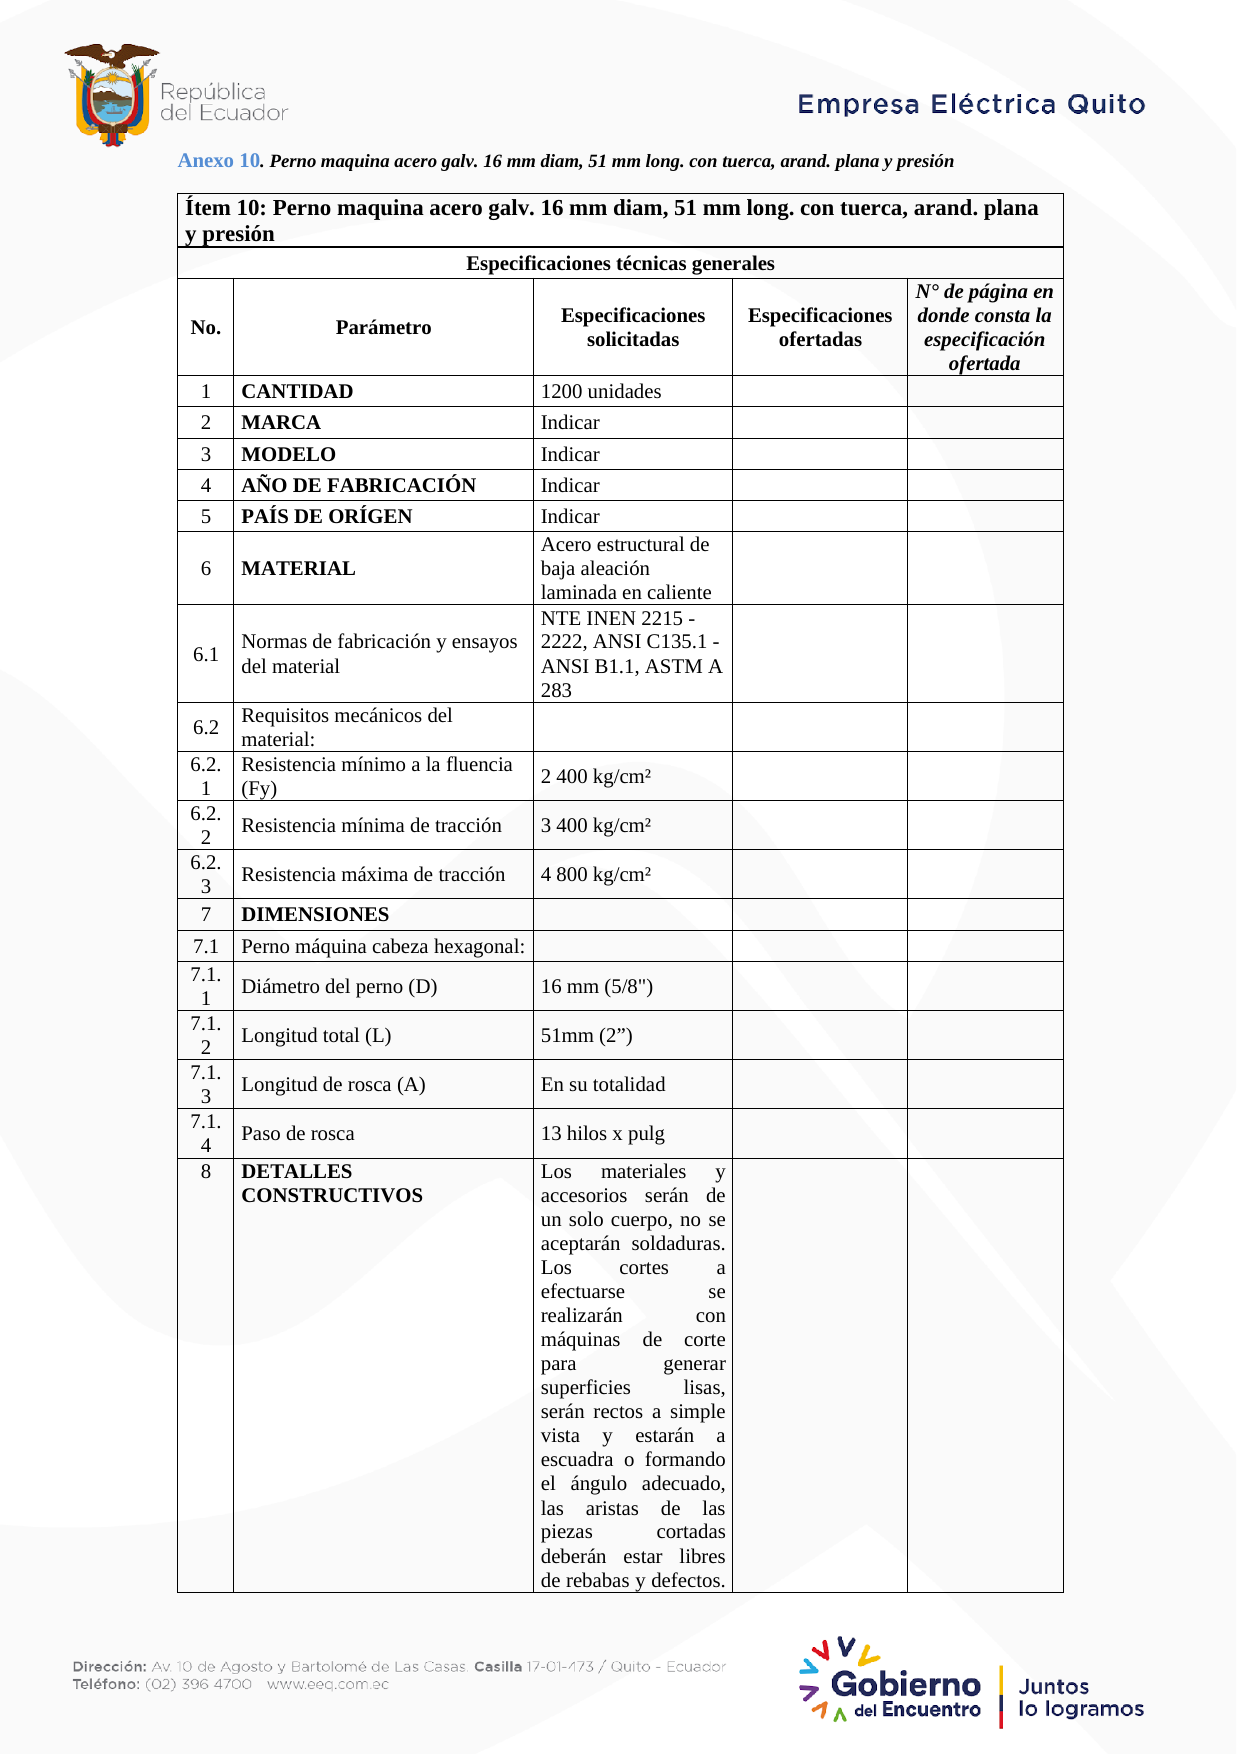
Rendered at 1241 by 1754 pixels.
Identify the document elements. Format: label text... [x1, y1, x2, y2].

table_cell [908, 899, 1063, 929]
table_cell [733, 532, 907, 604]
table_cell 51mm (2”) [534, 1011, 732, 1059]
table_cell [733, 931, 907, 961]
table_cell [733, 1159, 907, 1592]
table_cell 7.1 [178, 931, 233, 961]
table_cell 6.1 [178, 605, 233, 702]
table_cell [733, 470, 907, 500]
table_cell [908, 801, 1063, 849]
table_cell Especificaciones técnicas generales [178, 248, 1063, 278]
table_cell 3 400 kg/cm² [534, 801, 732, 849]
table_cell [733, 752, 907, 800]
table_cell [908, 376, 1063, 406]
table_cell 4 800 kg/cm² [534, 850, 732, 898]
table_cell PAÍS DE ORÍGEN [234, 501, 533, 531]
table_cell 1200 unidades [534, 376, 732, 406]
table_cell 6 [178, 532, 233, 604]
table_cell 13 hilos x pulg [534, 1109, 732, 1157]
table_cell [733, 407, 907, 437]
table_cell MATERIAL [234, 532, 533, 604]
table_cell NTE INEN 2215 - 2222, ANSI C135.1 - ANSI B1.1, ASTM A 283 [534, 605, 732, 702]
table_cell [733, 376, 907, 406]
table_cell [908, 752, 1063, 800]
table_cell [733, 1109, 907, 1157]
table_cell 7.1.2 [178, 1011, 233, 1059]
table_cell No. [178, 279, 233, 375]
table_cell [908, 439, 1063, 469]
table_cell 3 [178, 439, 233, 469]
table_cell [908, 1060, 1063, 1108]
table_cell DIMENSIONES [234, 899, 533, 929]
table_cell [908, 1109, 1063, 1157]
table_header Ítem 10: Perno maquina acero galv. 16 mm diam, 51 mm long. con tuerca, arand. plana y presión [178, 194, 1063, 246]
table_cell Normas de fabricación y ensayos del material [234, 605, 533, 702]
table_cell Indicar [534, 439, 732, 469]
table_cell [733, 703, 907, 751]
table_cell [908, 470, 1063, 500]
table_cell [908, 850, 1063, 898]
table_cell [908, 703, 1063, 751]
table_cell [534, 1159, 732, 1592]
table_cell Requisitos mecánicos del material: [234, 703, 533, 751]
table_cell 7.1.3 [178, 1060, 233, 1108]
table_cell [908, 1159, 1063, 1592]
table_cell [908, 931, 1063, 961]
picture [0, 0, 1237, 1754]
table_cell 2 400 kg/cm² [534, 752, 732, 800]
table_cell 5 [178, 501, 233, 531]
table_cell Indicar [534, 501, 732, 531]
table_cell [908, 605, 1063, 702]
table_cell [908, 1011, 1063, 1059]
table_cell [908, 407, 1063, 437]
table_cell Parámetro [234, 279, 533, 375]
table_cell En su totalidad [534, 1060, 732, 1108]
table_cell 6.2.2 [178, 801, 233, 849]
table_cell [733, 501, 907, 531]
table_cell Perno máquina cabeza hexagonal: [234, 931, 533, 961]
table_cell 8 [178, 1159, 233, 1592]
table_cell CANTIDAD [234, 376, 533, 406]
table_cell Indicar [534, 470, 732, 500]
table_cell Longitud total (L) [234, 1011, 533, 1059]
table_cell Especificaciones ofertadas [733, 279, 907, 375]
table_cell 7 [178, 899, 233, 929]
table_cell [733, 439, 907, 469]
table_cell [908, 962, 1063, 1010]
table_cell [733, 850, 907, 898]
table_cell 6.2.3 [178, 850, 233, 898]
table_cell 7.1.1 [178, 962, 233, 1010]
table_cell DETALLES CONSTRUCTIVOS [234, 1159, 533, 1592]
table_cell Diámetro del perno (D) [234, 962, 533, 1010]
table_cell 2 [178, 407, 233, 437]
table_cell [534, 931, 732, 961]
table_cell Indicar [534, 407, 732, 437]
table_cell [534, 899, 732, 929]
table_cell Acero estructural de baja aleación laminada en caliente [534, 532, 732, 604]
table_cell [733, 899, 907, 929]
table_cell Resistencia mínima de tracción [234, 801, 533, 849]
table_cell 6.2.1 [178, 752, 233, 800]
table_cell 1 [178, 376, 233, 406]
table_cell 4 [178, 470, 233, 500]
table_cell 7.1.4 [178, 1109, 233, 1157]
table_cell Resistencia máxima de tracción [234, 850, 533, 898]
table_cell Especificaciones solicitadas [534, 279, 732, 375]
table_cell AÑO DE FABRICACIÓN [234, 470, 533, 500]
table_cell [733, 801, 907, 849]
table_cell [733, 1011, 907, 1059]
table_cell [733, 1060, 907, 1108]
table_cell [733, 605, 907, 702]
table_cell Resistencia mínimo a la fluencia (Fy) [234, 752, 533, 800]
table_cell [908, 532, 1063, 604]
table_cell [733, 962, 907, 1010]
text Anexo 10. Perno maquina acero galv. 16 mm diam, 51 mm long. con tuerca, arand. plana y presión [177, 148, 1063, 172]
table_cell N° de página en donde consta la especificación ofertada [908, 279, 1063, 375]
table_cell 6.2 [178, 703, 233, 751]
table_cell [908, 501, 1063, 531]
table_cell Paso de rosca [234, 1109, 533, 1157]
table_cell Longitud de rosca (A) [234, 1060, 533, 1108]
table_cell MODELO [234, 439, 533, 469]
table_cell MARCA [234, 407, 533, 437]
table_cell 16 mm (5/8") [534, 962, 732, 1010]
table_cell [534, 703, 732, 751]
